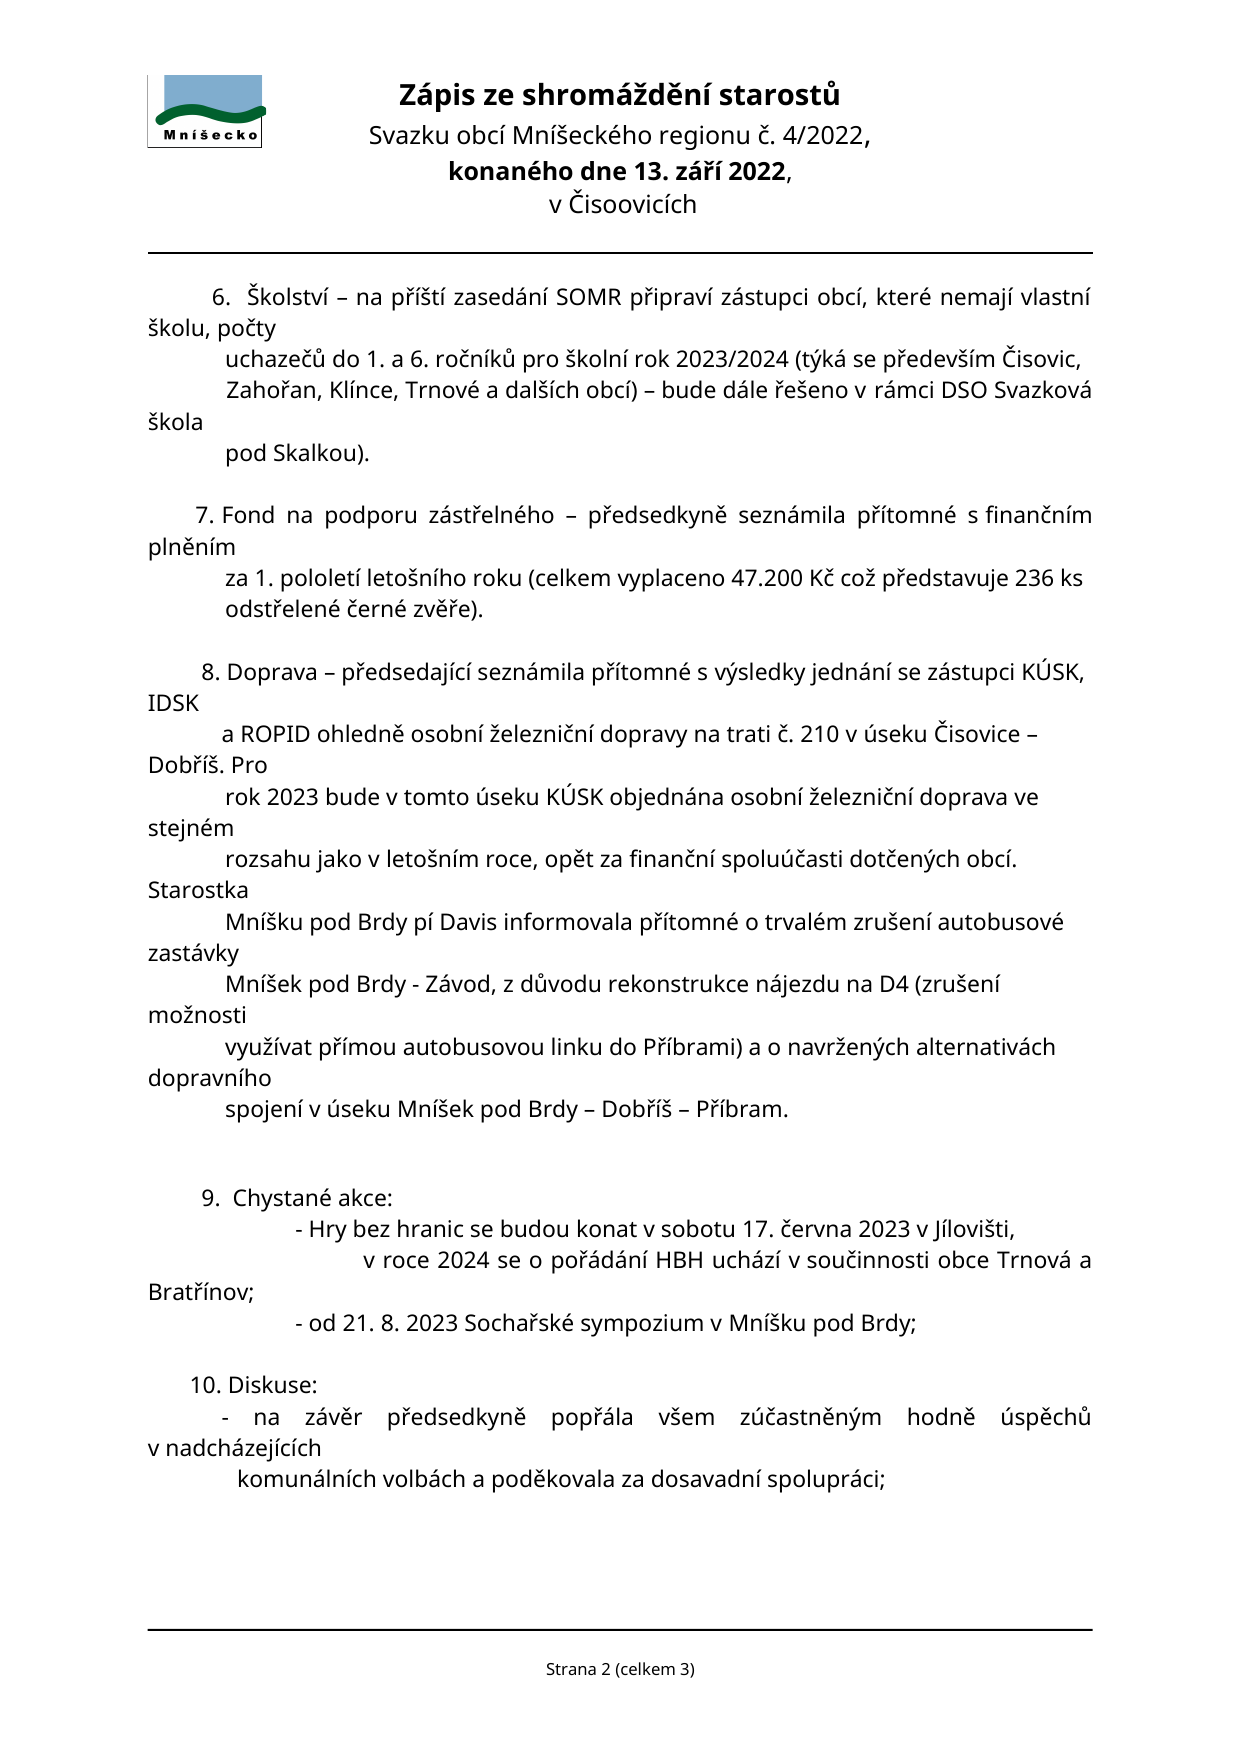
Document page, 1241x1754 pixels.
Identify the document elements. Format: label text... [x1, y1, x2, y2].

text spojení v úseku Mníšek pod Brdy – Dobříš – Příbram. [148, 1093, 1093, 1124]
text komunálních volbách a poděkovala za dosavadní spolupráci; [148, 1463, 1093, 1494]
text Mníšek pod Brdy - Závod, z důvodu rekonstrukce nájezdu na D4 (zrušení možnosti [148, 968, 1093, 1031]
text 10. Diskuse: [148, 1369, 1093, 1401]
text 6. Školství – na příští zasedání SOMR připraví zástupci obcí, které nemají vlastní školu, počty [148, 281, 1093, 343]
text za 1. pololetí letošního roku (celkem vyplaceno 47.200 Kč což představuje 236 ks [148, 562, 1093, 593]
text - na závěr předsedkyně popřála všem zúčastněným hodně úspěchů v nadcházejících [148, 1401, 1093, 1463]
text - Hry bez hranic se budou konat v sobotu 17. června 2023 v Jílovišti, [148, 1213, 1093, 1244]
text uchazečů do 1. a 6. ročníků pro školní rok 2023/2024 (týká se především Čisovic, [148, 343, 1093, 374]
text a ROPID ohledně osobní železniční dopravy na trati č. 210 v úseku Čisovice – Dobříš. Pro [148, 718, 1093, 781]
text pod Skalkou). [148, 437, 1093, 468]
text 7. Fond na podporu zástřelného – předsedkyně seznámila přítomné s finančním plněním [148, 499, 1093, 562]
text Mníšku pod Brdy pí Davis informovala přítomné o trvalém zrušení autobusové zastávky [148, 906, 1093, 968]
text - od 21. 8. 2023 Sochařské sympozium v Mníšku pod Brdy; [148, 1307, 1093, 1338]
picture [147, 75, 267, 148]
text rozsahu jako v letošním roce, opět za finanční spoluúčasti dotčených obcí. Starostka [148, 843, 1093, 906]
text využívat přímou autobusovou linku do Příbrami) a o navržených alternativách dopravního [148, 1031, 1093, 1093]
text Zahořan, Klínce, Trnové a dalších obcí) – bude dále řešeno v rámci DSO Svazková škola [148, 374, 1093, 437]
text 9. Chystané akce: [148, 1182, 1093, 1213]
text rok 2023 bude v tomto úseku KÚSK objednána osobní železniční doprava ve stejném [148, 781, 1093, 843]
text v roce 2024 se o pořádání HBH uchází v součinnosti obce Trnová a Bratřínov; [148, 1244, 1093, 1307]
text 8. Doprava – předsedající seznámila přítomné s výsledky jednání se zástupci KÚSK, IDSK [148, 656, 1093, 718]
text odstřelené černé zvěře). [148, 593, 1093, 624]
